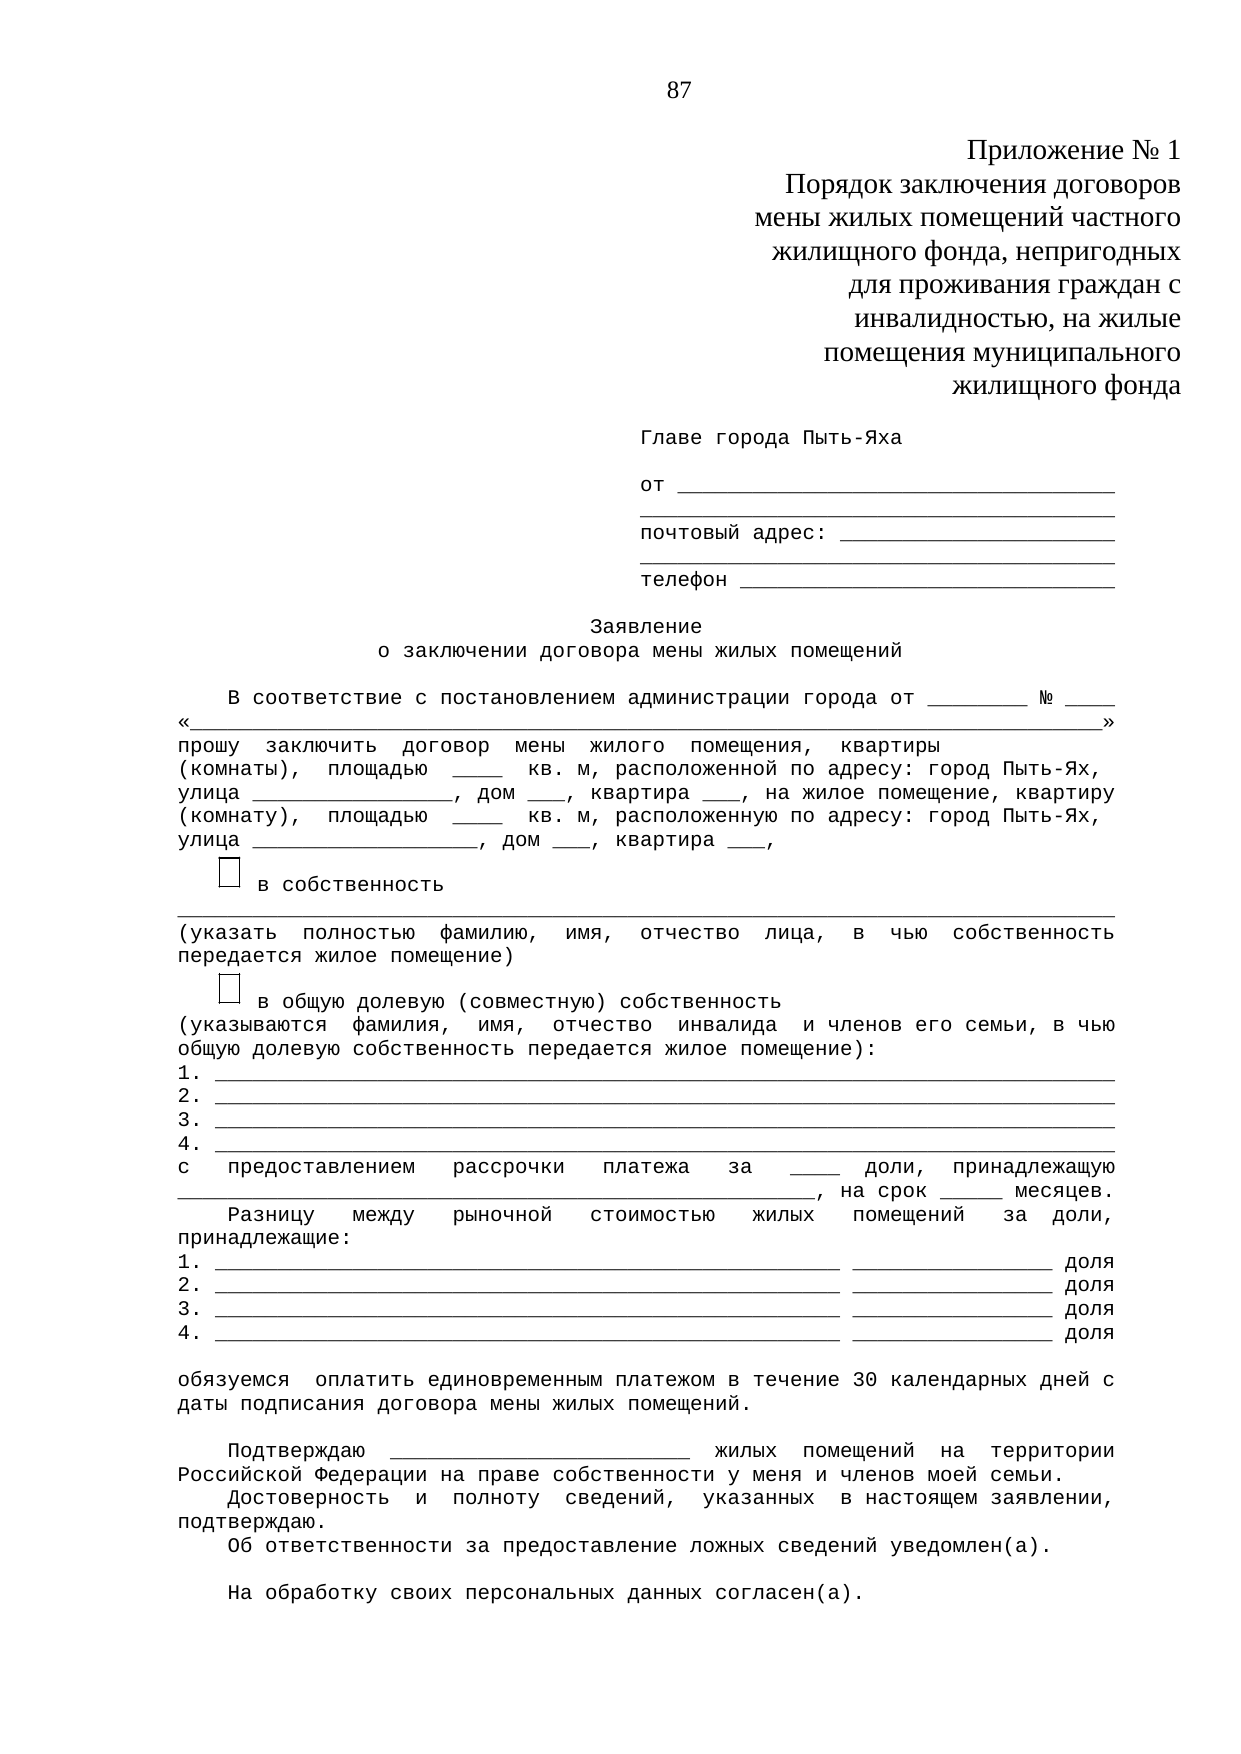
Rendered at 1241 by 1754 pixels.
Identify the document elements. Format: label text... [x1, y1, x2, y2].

text принадлежащие: [177, 1227, 1181, 1251]
text Разницу между рыночной стоимостью жилых помещений за доли, [177, 1203, 1181, 1227]
text Главе города Пыть-Яха [177, 427, 1181, 451]
text На обработку своих персональных данных согласен(а). [177, 1582, 1181, 1606]
text обязуемся оплатить единовременным платежом в течение 30 календарных дней с [177, 1369, 1181, 1393]
text ______________________________________ [177, 545, 1181, 569]
text 2. __________________________________________________ ________________ доля [177, 1274, 1181, 1298]
text почтовый адрес: ______________________ [177, 522, 1181, 545]
text подтверждаю. [177, 1511, 1181, 1534]
text даты подписания договора мены жилых помещений. [177, 1393, 1181, 1416]
text 2. ________________________________________________________________________ [177, 1085, 1181, 1109]
text Достоверность и полноту сведений, указанных в настоящем заявлении, [177, 1487, 1181, 1511]
text 4. ________________________________________________________________________ [177, 1133, 1181, 1156]
text (комнату), площадью ____ кв. м, расположенную по адресу: город Пыть-Ях, [177, 806, 1181, 829]
text улица ________________, дом ___, квартира ___, на жилое помещение, квартиру [177, 782, 1181, 806]
text Заявление [177, 616, 1181, 640]
text ___________________________________________________________________________ [177, 898, 1181, 922]
text улица __________________, дом ___, квартира ___, [177, 829, 1181, 853]
text (указываются фамилия, имя, отчество инвалида и членов его семьи, в чью [177, 1014, 1181, 1038]
text о заключении договора мены жилых помещений [177, 640, 1181, 664]
text (указать полностью фамилию, имя, отчество лица, в чью собственность [177, 922, 1181, 945]
text 3. ________________________________________________________________________ [177, 1109, 1181, 1133]
text в общую долевую (совместную) собственность [177, 969, 1181, 1014]
text 3. __________________________________________________ ________________ доля [177, 1298, 1181, 1322]
text с предоставлением рассрочки платежа за ____ доли, принадлежащую [177, 1156, 1181, 1180]
text Российской Федерации на праве собственности у меня и членов моей семьи. [177, 1464, 1181, 1487]
text передается жилое помещение) [177, 945, 1181, 969]
text прошу заключить договор мены жилого помещения, квартиры [177, 734, 1181, 758]
text Подтверждаю ________________________ жилых помещений на территории [177, 1440, 1181, 1464]
text ______________________________________ [177, 498, 1181, 522]
text Порядок заключения договоров мены жилых помещений частного жилищного фонда, непригодных для проживания граждан с инвалидностью, на жилые помещения муниципального жилищного фонда [753, 166, 1181, 401]
text (комнаты), площадью ____ кв. м, расположенной по адресу: город Пыть-Ях, [177, 758, 1181, 782]
text ___________________________________________________, на срок _____ месяцев. [177, 1180, 1181, 1203]
text 1. ________________________________________________________________________ [177, 1062, 1181, 1085]
text Об ответственности за предоставление ложных сведений уведомлен(а). [177, 1534, 1181, 1558]
text Приложение № 1 [177, 132, 1181, 166]
text телефон ______________________________ [177, 569, 1181, 593]
text «_________________________________________________________________________» [177, 711, 1181, 734]
text общую долевую собственность передается жилое помещение): [177, 1038, 1181, 1062]
text 4. __________________________________________________ ________________ доля [177, 1322, 1181, 1345]
text 1. __________________________________________________ ________________ доля [177, 1251, 1181, 1274]
text В соответствие с постановлением администрации города от ________ № ____ [177, 687, 1181, 711]
text в собственность [177, 853, 1181, 898]
text от ___________________________________ [177, 474, 1181, 498]
